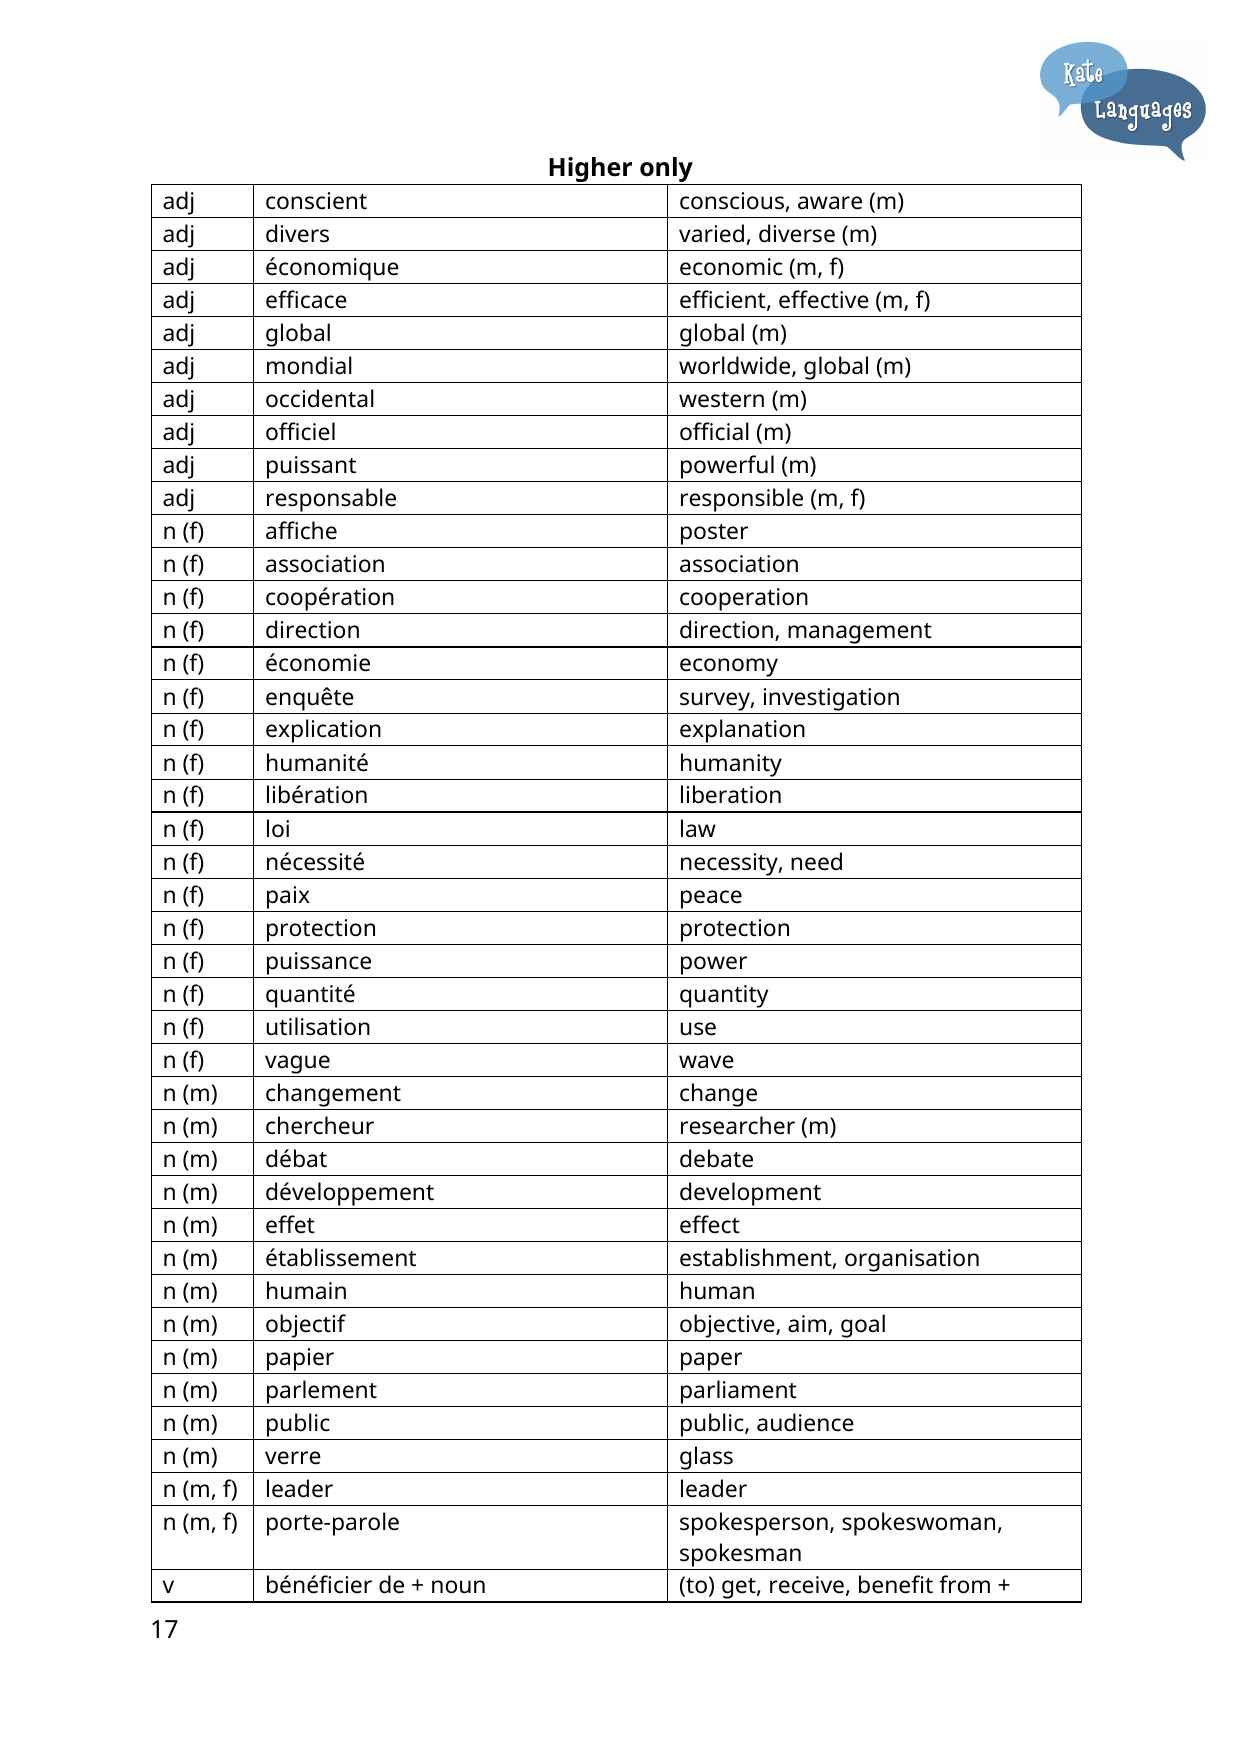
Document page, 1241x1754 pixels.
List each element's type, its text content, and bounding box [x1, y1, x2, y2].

table_cell n (f) [152, 945, 253, 977]
table_cell puissance [254, 945, 667, 977]
table_cell efficace [254, 284, 667, 316]
table_cell n (f) [152, 614, 253, 646]
table_cell n (f) [152, 780, 253, 811]
table_cell n (m) [152, 1077, 253, 1109]
table_cell use [668, 1011, 1081, 1043]
text Higher only [150, 150, 1090, 184]
table_header conscious, aware (m) [668, 185, 1081, 217]
table_cell occidental [254, 383, 667, 415]
table_cell responsible (m, f) [668, 482, 1081, 514]
table_cell glass [668, 1440, 1081, 1472]
table_cell libération [254, 780, 667, 811]
table_cell worldwide, global (m) [668, 350, 1081, 382]
table_cell varied, diverse (m) [668, 218, 1081, 250]
table_cell établissement [254, 1242, 667, 1274]
table_header conscient [254, 185, 667, 217]
table_cell leader [254, 1473, 667, 1505]
table_cell nécessité [254, 846, 667, 877]
table_cell divers [254, 218, 667, 250]
table_cell public [254, 1407, 667, 1439]
table_cell économie [254, 648, 667, 679]
table_cell humanité [254, 746, 667, 778]
table_cell n (f) [152, 879, 253, 911]
table_cell humanity [668, 746, 1081, 778]
table_cell n (f) [152, 846, 253, 877]
table_cell adj [152, 383, 253, 415]
table_cell adj [152, 482, 253, 514]
table_cell enquête [254, 680, 667, 712]
table_cell n (m) [152, 1242, 253, 1274]
table_cell loi [254, 813, 667, 844]
table_cell explication [254, 714, 667, 745]
table_cell liberation [668, 780, 1081, 811]
table_cell development [668, 1176, 1081, 1208]
table_cell n (f) [152, 714, 253, 745]
table_cell global (m) [668, 317, 1081, 349]
table_cell poster [668, 515, 1081, 547]
table_cell establishment, organisation [668, 1242, 1081, 1274]
table_cell n (m) [152, 1209, 253, 1241]
table_cell n (m) [152, 1341, 253, 1373]
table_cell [254, 1570, 667, 1601]
table_cell law [668, 813, 1081, 844]
table_cell human [668, 1275, 1081, 1307]
table_cell n (f) [152, 746, 253, 778]
table_cell papier [254, 1341, 667, 1373]
table_cell n (m) [152, 1275, 253, 1307]
table_cell n (f) [152, 515, 253, 547]
table_cell porte-parole [254, 1506, 667, 1568]
table_cell peace [668, 879, 1081, 911]
table_cell n (f) [152, 1044, 253, 1076]
table_cell association [668, 548, 1081, 580]
table_cell paper [668, 1341, 1081, 1373]
table_cell mondial [254, 350, 667, 382]
table_cell chercheur [254, 1110, 667, 1142]
table_cell paix [254, 879, 667, 911]
table_cell efficient, effective (m, f) [668, 284, 1081, 316]
table_cell n (f) [152, 581, 253, 613]
table_cell cooperation [668, 581, 1081, 613]
table_cell objective, aim, goal [668, 1308, 1081, 1340]
table_cell researcher (m) [668, 1110, 1081, 1142]
table_cell economy [668, 648, 1081, 679]
table_cell wave [668, 1044, 1081, 1076]
table_cell n (m) [152, 1143, 253, 1175]
table_cell verre [254, 1440, 667, 1472]
table_cell responsable [254, 482, 667, 514]
table_cell objectif [254, 1308, 667, 1340]
table_cell n (m) [152, 1308, 253, 1340]
table_cell effet [254, 1209, 667, 1241]
table_cell n (f) [152, 680, 253, 712]
table_cell n (m) [152, 1440, 253, 1472]
table_cell changement [254, 1077, 667, 1109]
table_cell protection [668, 912, 1081, 943]
table_cell coopération [254, 581, 667, 613]
table_cell adj [152, 449, 253, 481]
table_cell direction, management [668, 614, 1081, 646]
table_cell n (f) [152, 978, 253, 1009]
table_cell affiche [254, 515, 667, 547]
table_header adj [152, 185, 253, 217]
table_cell change [668, 1077, 1081, 1109]
table_cell n (m) [152, 1110, 253, 1142]
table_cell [668, 1570, 1081, 1601]
table_cell effect [668, 1209, 1081, 1241]
table_cell leader [668, 1473, 1081, 1505]
table_cell survey, investigation [668, 680, 1081, 712]
table_cell n (f) [152, 813, 253, 844]
table_cell v [152, 1570, 253, 1601]
table_cell n (f) [152, 1011, 253, 1043]
table_cell n (m) [152, 1407, 253, 1439]
table_cell association [254, 548, 667, 580]
table_cell protection [254, 912, 667, 943]
table_cell direction [254, 614, 667, 646]
table_cell spokesperson, spokeswoman, spokesman [668, 1506, 1081, 1568]
table_cell quantité [254, 978, 667, 1009]
table_cell explanation [668, 714, 1081, 745]
table_cell public, audience [668, 1407, 1081, 1439]
table_cell powerful (m) [668, 449, 1081, 481]
table_cell adj [152, 251, 253, 283]
table_cell n (f) [152, 648, 253, 679]
table_cell parliament [668, 1374, 1081, 1406]
table_cell vague [254, 1044, 667, 1076]
table_cell adj [152, 350, 253, 382]
table_cell necessity, need [668, 846, 1081, 877]
table_cell western (m) [668, 383, 1081, 415]
table_cell n (f) [152, 548, 253, 580]
table_cell officiel [254, 416, 667, 448]
table_cell economic (m, f) [668, 251, 1081, 283]
table_cell utilisation [254, 1011, 667, 1043]
table_cell puissant [254, 449, 667, 481]
table_cell adj [152, 218, 253, 250]
table_cell official (m) [668, 416, 1081, 448]
table_cell débat [254, 1143, 667, 1175]
table_cell n (m) [152, 1374, 253, 1406]
table_cell n (m, f) [152, 1473, 253, 1505]
table_cell humain [254, 1275, 667, 1307]
table_cell parlement [254, 1374, 667, 1406]
picture [1037, 38, 1208, 163]
table_cell n (m, f) [152, 1506, 253, 1568]
table_cell développement [254, 1176, 667, 1208]
table_cell n (m) [152, 1176, 253, 1208]
table_cell debate [668, 1143, 1081, 1175]
table_cell global [254, 317, 667, 349]
table_cell adj [152, 284, 253, 316]
table_cell adj [152, 416, 253, 448]
table_cell power [668, 945, 1081, 977]
table_cell adj [152, 317, 253, 349]
table_cell n (f) [152, 912, 253, 943]
table_cell économique [254, 251, 667, 283]
table_cell quantity [668, 978, 1081, 1009]
